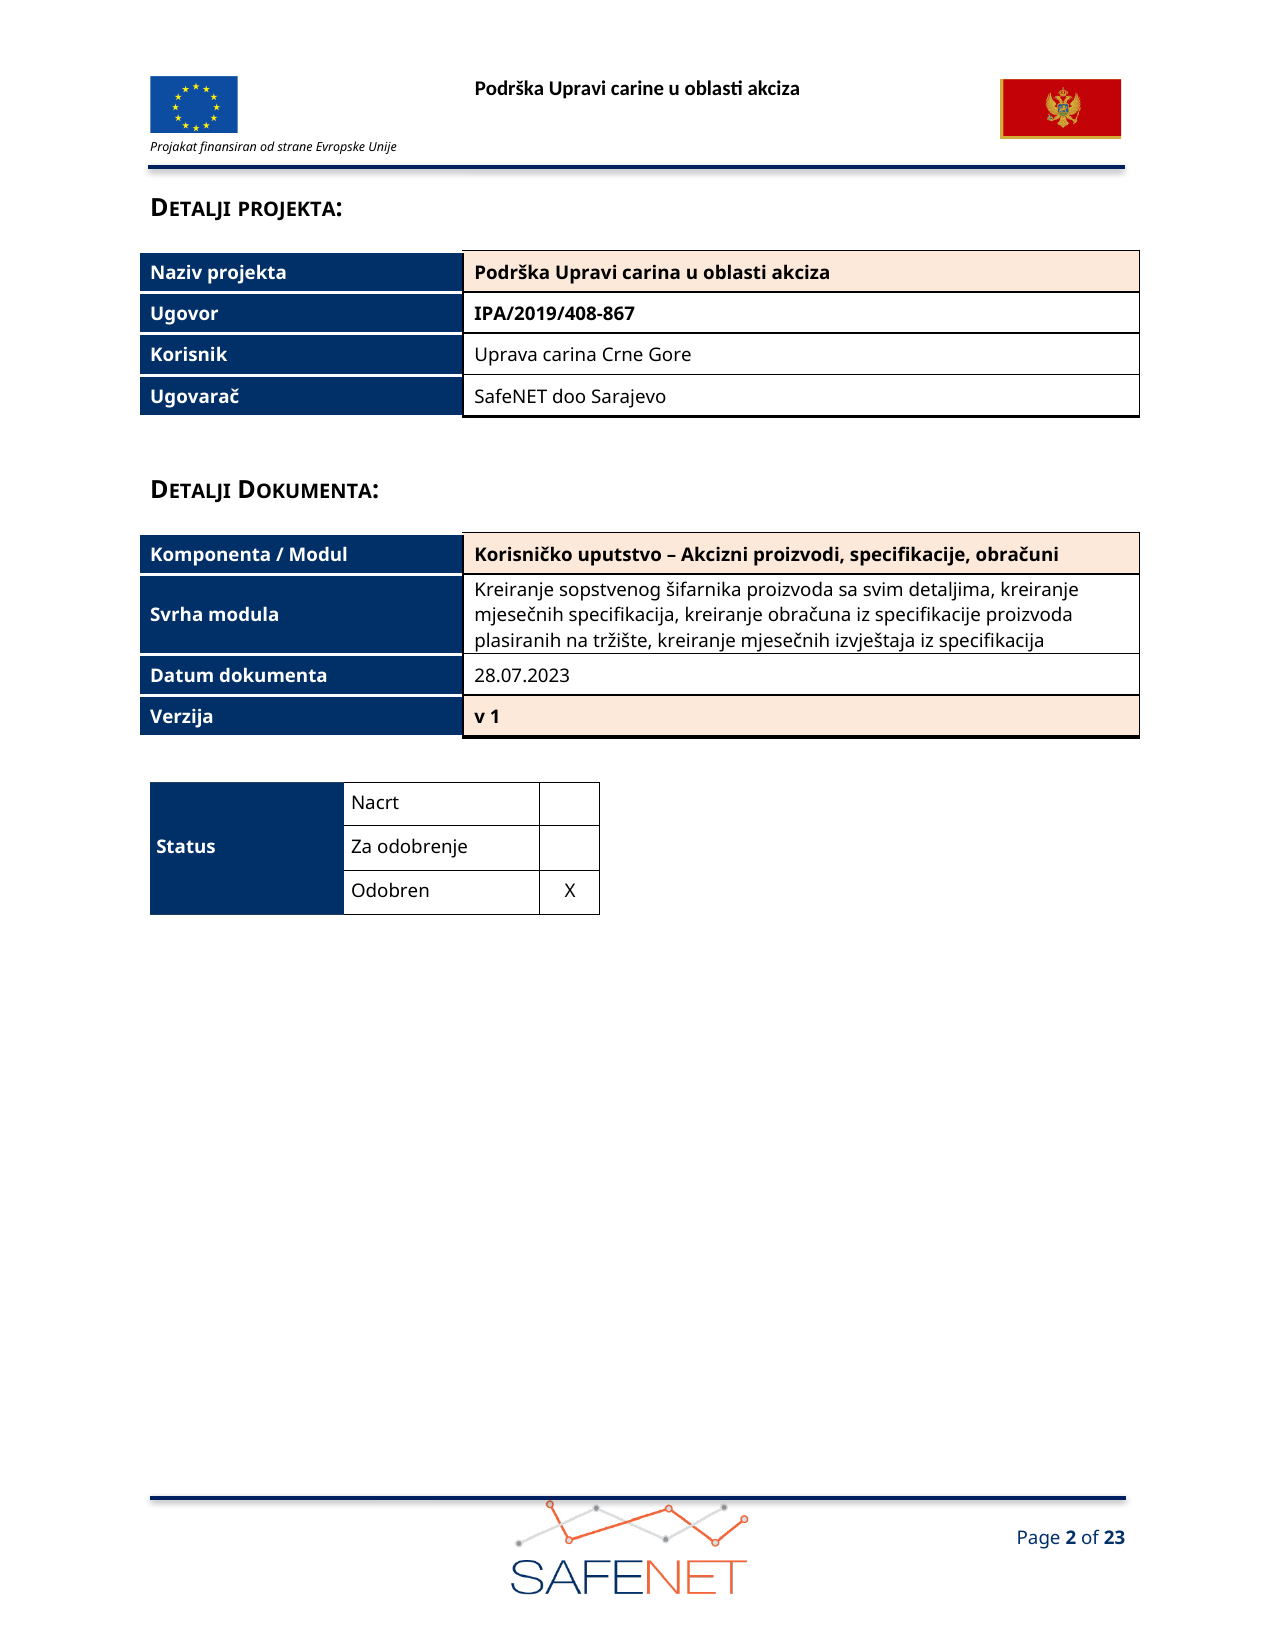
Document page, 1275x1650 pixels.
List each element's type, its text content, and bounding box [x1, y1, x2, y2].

table_cell SafeNET doo Sarajevo [464, 375, 1139, 415]
table_cell Svrha modula [140, 576, 462, 653]
table_cell [540, 826, 599, 870]
table_header Naziv projekta [140, 253, 462, 291]
table_cell 28.07.2023 [464, 654, 1139, 694]
table_cell Ugovarač [140, 377, 462, 415]
table_cell v 1 [464, 696, 1139, 735]
picture [511, 1500, 749, 1596]
table_cell Korisnik [140, 335, 462, 374]
table_header Korisničko uputstvo – Akcizni proizvodi, specifikacije, obračuni [464, 533, 1139, 573]
table_cell X [540, 871, 599, 914]
table_cell Ugovor [140, 294, 462, 332]
text Detalji Dokumenta: [150, 472, 1125, 506]
table_cell Verzija [140, 697, 462, 735]
table_header [540, 783, 599, 825]
table_cell Za odobrenje [344, 826, 539, 870]
table_cell IPA/2019/408-867 [464, 293, 1139, 332]
table_header Status [150, 783, 344, 914]
table_header Nacrt [344, 783, 539, 825]
picture [150, 76, 238, 133]
picture [1000, 79, 1123, 139]
table_header Komponenta / Modul [140, 535, 462, 573]
table_cell Datum dokumenta [140, 656, 462, 694]
text Detalji projekta: [150, 189, 1125, 224]
table_cell Uprava carina Crne Gore [464, 334, 1139, 374]
table_cell Kreiranje sopstvenog šifarnika proizvoda sa svim detaljima, kreiranje mjesečnih specifikacija, kreiranje obračuna iz specifikacije proizvoda plasiranih na tržište, kreiranje mjesečnih izvještaja iz specifikacija [464, 575, 1139, 653]
table_header Podrška Upravi carina u oblasti akciza [464, 251, 1139, 291]
table_cell Odobren [344, 871, 539, 914]
